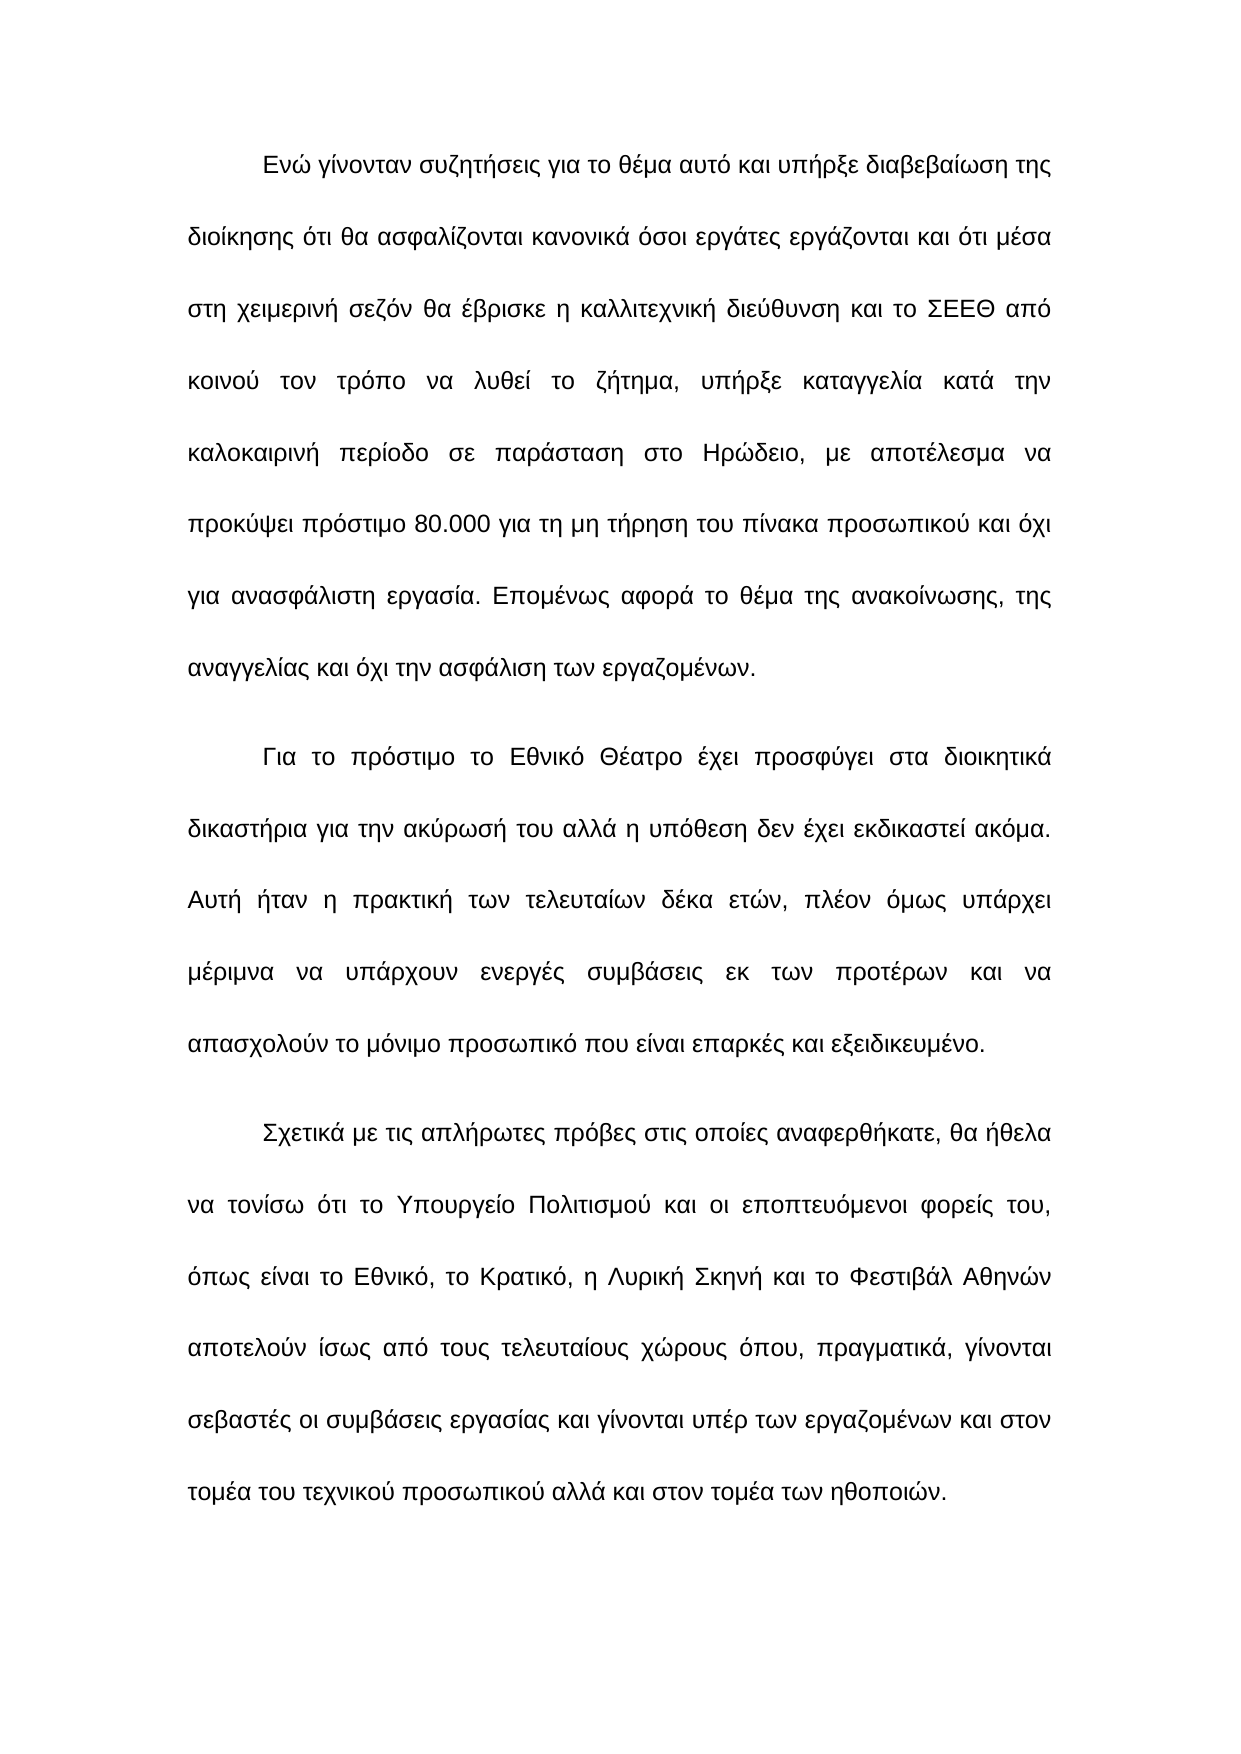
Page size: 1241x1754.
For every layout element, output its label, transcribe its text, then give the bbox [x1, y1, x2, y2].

text Ενώ γίνονταν συζητήσεις για το θέμα αυτό και υπήρξε διαβεβαίωση της διοίκησης ότι θα ασφαλίζονται κανονικά όσοι εργάτες εργάζονται και ότι μέσα στη χειμερινή σεζόν θα έβρισκε η καλλιτεχνική διεύθυνση και το ΣΕΕΘ από κοινού τον τρόπο να λυθεί το ζήτημα, υπήρξε καταγγελία κατά την καλοκαιρινή περίοδο σε παράσταση στο Ηρώδειο, με αποτέλεσμα να προκύψει πρόστιμο 80.000 για τη μη τήρηση του πίνακα προσωπικού και όχι για ανασφάλιστη εργασία. Επομένως αφορά το θέμα της ανακοίνωσης, της αναγγελίας και όχι την ασφάλιση των εργαζομένων. [187, 150, 1053, 682]
text Για το πρόστιμο το Εθνικό Θέατρο έχει προσφύγει στα διοικητικά δικαστήρια για την ακύρωσή του αλλά η υπόθεση δεν έχει εκδικαστεί ακόμα. Αυτή ήταν η πρακτική των τελευταίων δέκα ετών, πλέον όμως υπάρχει μέριμνα να υπάρχουν ενεργές συμβάσεις εκ των προτέρων και να απασχολούν το μόνιμο προσωπικό που είναι επαρκές και εξειδικευμένο. [187, 742, 1053, 1058]
text Σχετικά με τις απλήρωτες πρόβες στις οποίες αναφερθήκατε, θα ήθελα να τονίσω ότι το Υπουργείο Πολιτισμού και οι εποπτευόμενοι φορείς του, όπως είναι το Εθνικό, το Κρατικό, η Λυρική Σκηνή και το Φεστιβάλ Αθηνών αποτελούν ίσως από τους τελευταίους χώρους όπου, πραγματικά, γίνονται σεβαστές οι συμβάσεις εργασίας και γίνονται υπέρ των εργαζομένων και στον τομέα του τεχνικού προσωπικού αλλά και στον τομέα των ηθοποιών. [187, 1118, 1053, 1506]
